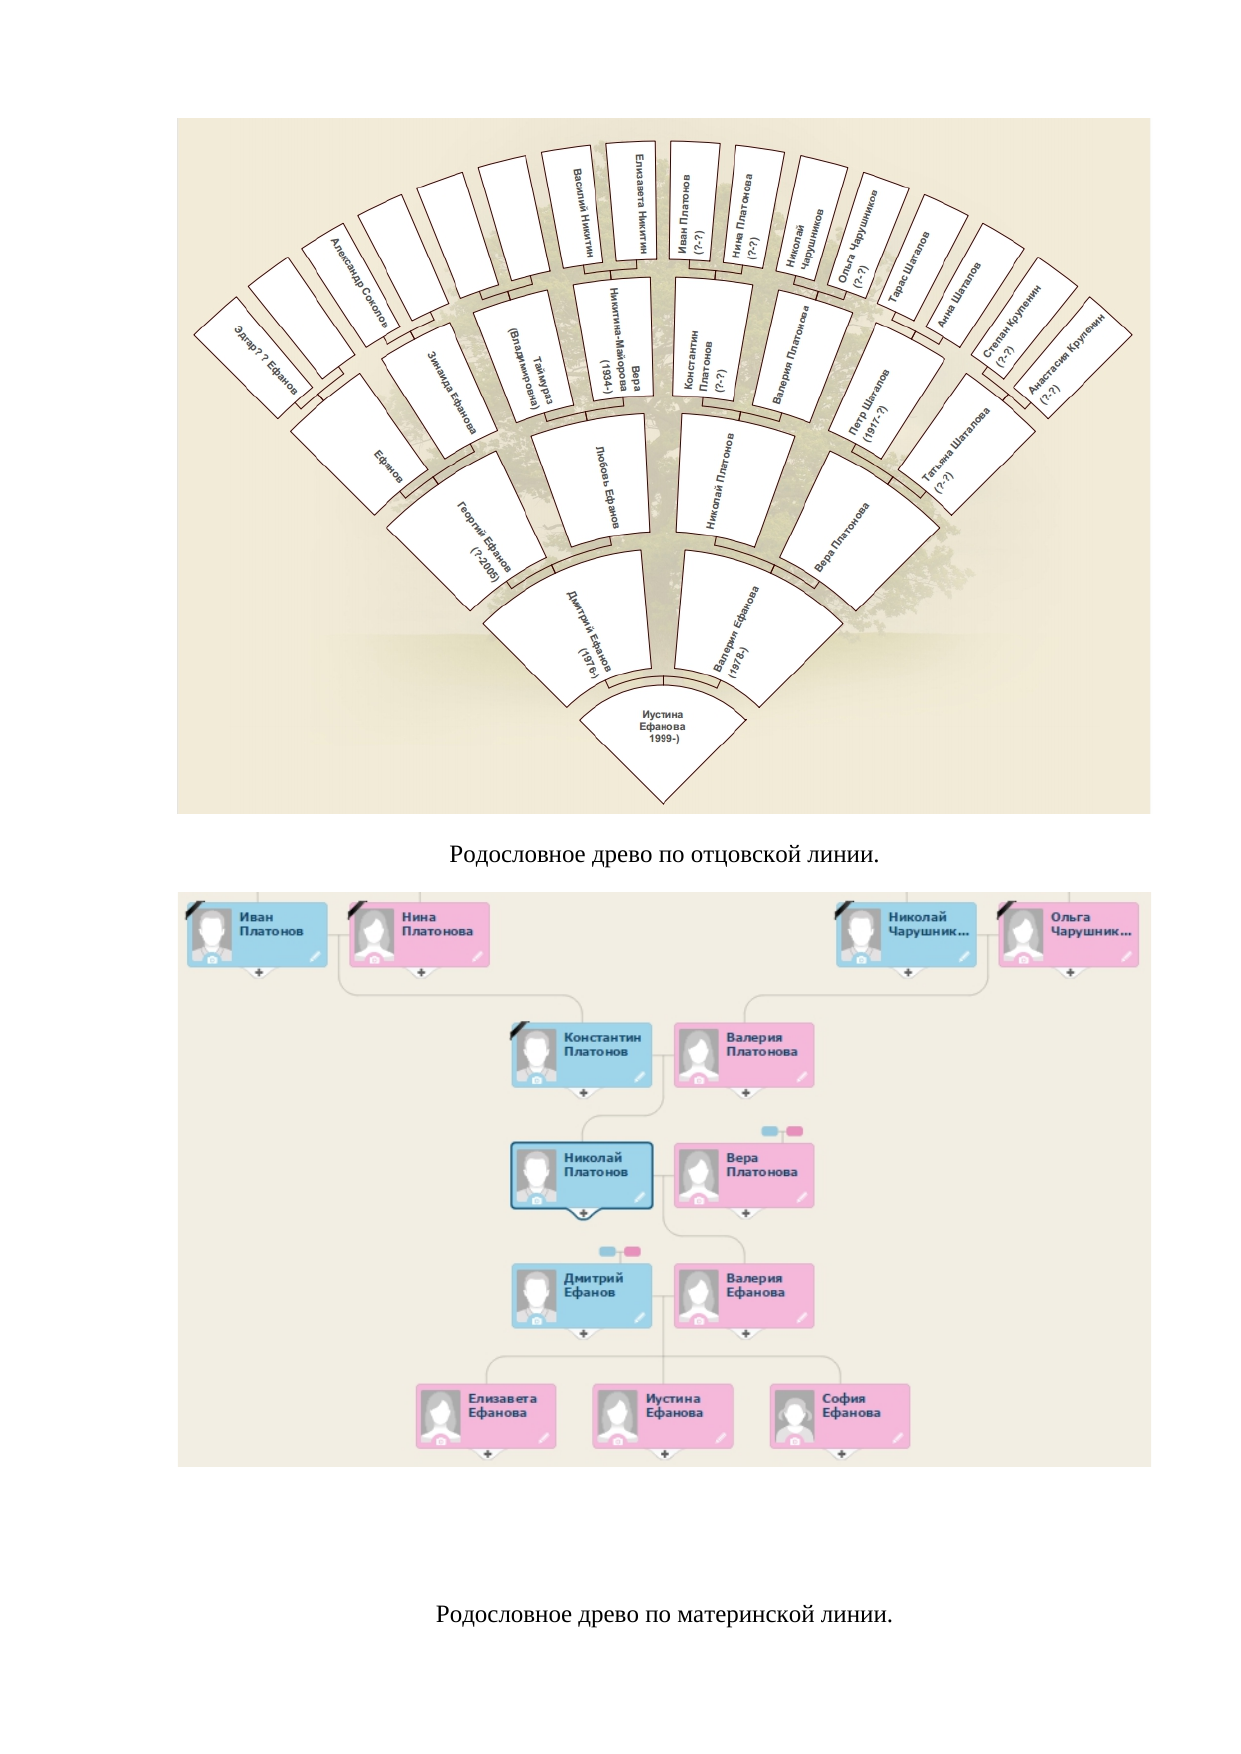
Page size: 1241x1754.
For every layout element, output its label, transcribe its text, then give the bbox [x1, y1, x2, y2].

picture [177, 118, 1153, 814]
text Родословное древо по материнской линии. [177, 1599, 1152, 1628]
text Родословное древо по отцовской линии. [177, 839, 1152, 868]
picture [177, 892, 1152, 1467]
